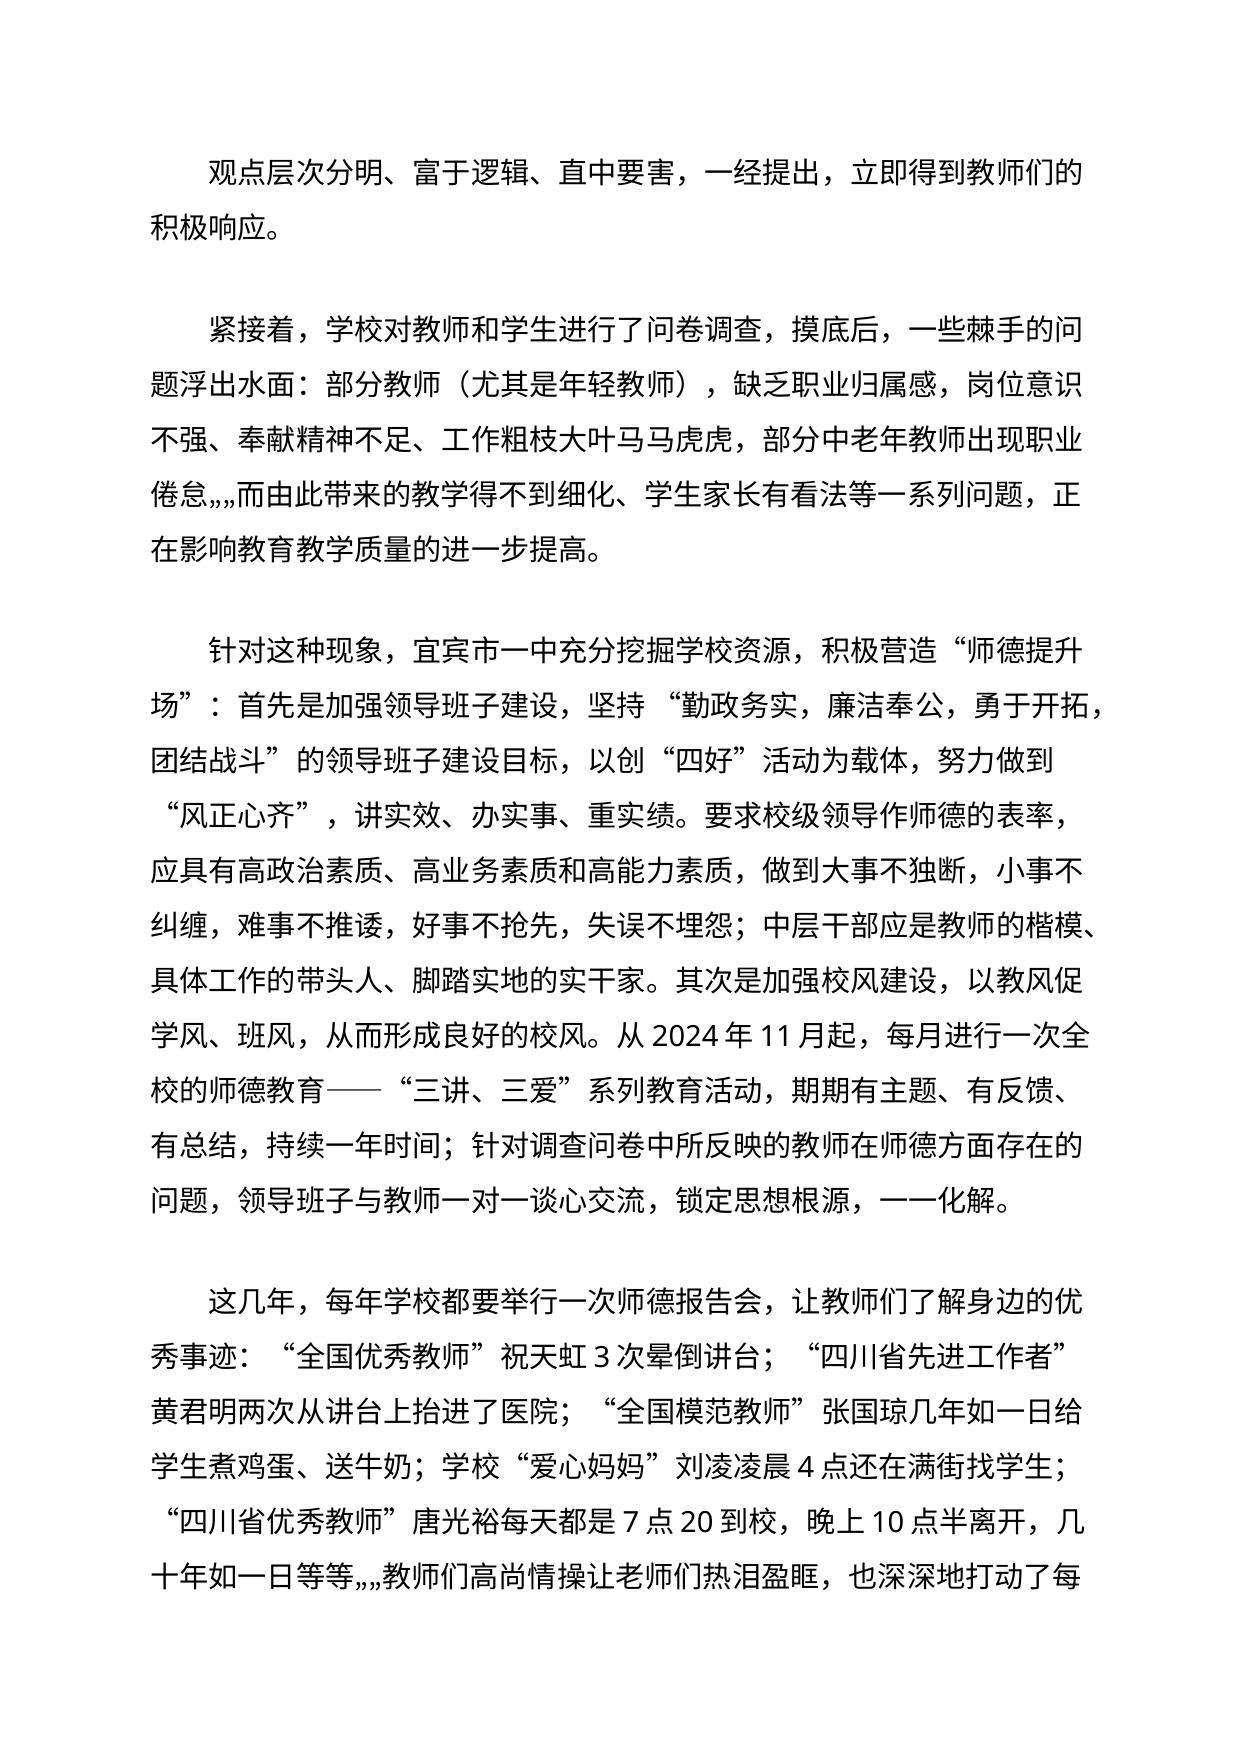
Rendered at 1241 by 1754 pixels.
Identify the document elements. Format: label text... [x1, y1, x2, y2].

text 紧接着，学校对教师和学生进行了问卷调查，摸底后，一些棘手的问题浮出水面：部分教师（尤其是年轻教师），缺乏职业归属感，岗位意识不强、奉献精神不足、工作粗枝大叶马马虎虎，部分中老年教师出现职业倦怠„„而由此带来的教学得不到细化、学生家长有看法等一系列问题，正在影响教育教学质量的进一步提高。 [150, 307, 1090, 568]
text 针对这种现象，宜宾市一中充分挖掘学校资源，积极营造“师德提升场”：首先是加强领导班子建设，坚持 “勤政务实，廉洁奉公，勇于开拓，团结战斗”的领导班子建设目标，以创“四好”活动为载体，努力做到“风正心齐”，讲实效、办实事、重实绩。要求校级领导作师德的表率，应具有高政治素质、高业务素质和高能力素质，做到大事不独断，小事不纠缠，难事不推诿，好事不抢先，失误不埋怨；中层干部应是教师的楷模、具体工作的带头人、脚踏实地的实干家。其次是加强校风建设，以教风促学风、班风，从而形成良好的校风。从2024年11月起，每月进行一次全校的师德教育——“三讲、三爱”系列教育活动，期期有主题、有反馈、有总结，持续一年时间；针对调查问卷中所反映的教师在师德方面存在的问题，领导班子与教师一对一谈心交流，锁定思想根源，一一化解。 [150, 628, 1090, 1219]
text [150, 1279, 1090, 1596]
text 观点层次分明、富于逻辑、直中要害，一经提出，立即得到教师们的积极响应。 [150, 150, 1090, 247]
